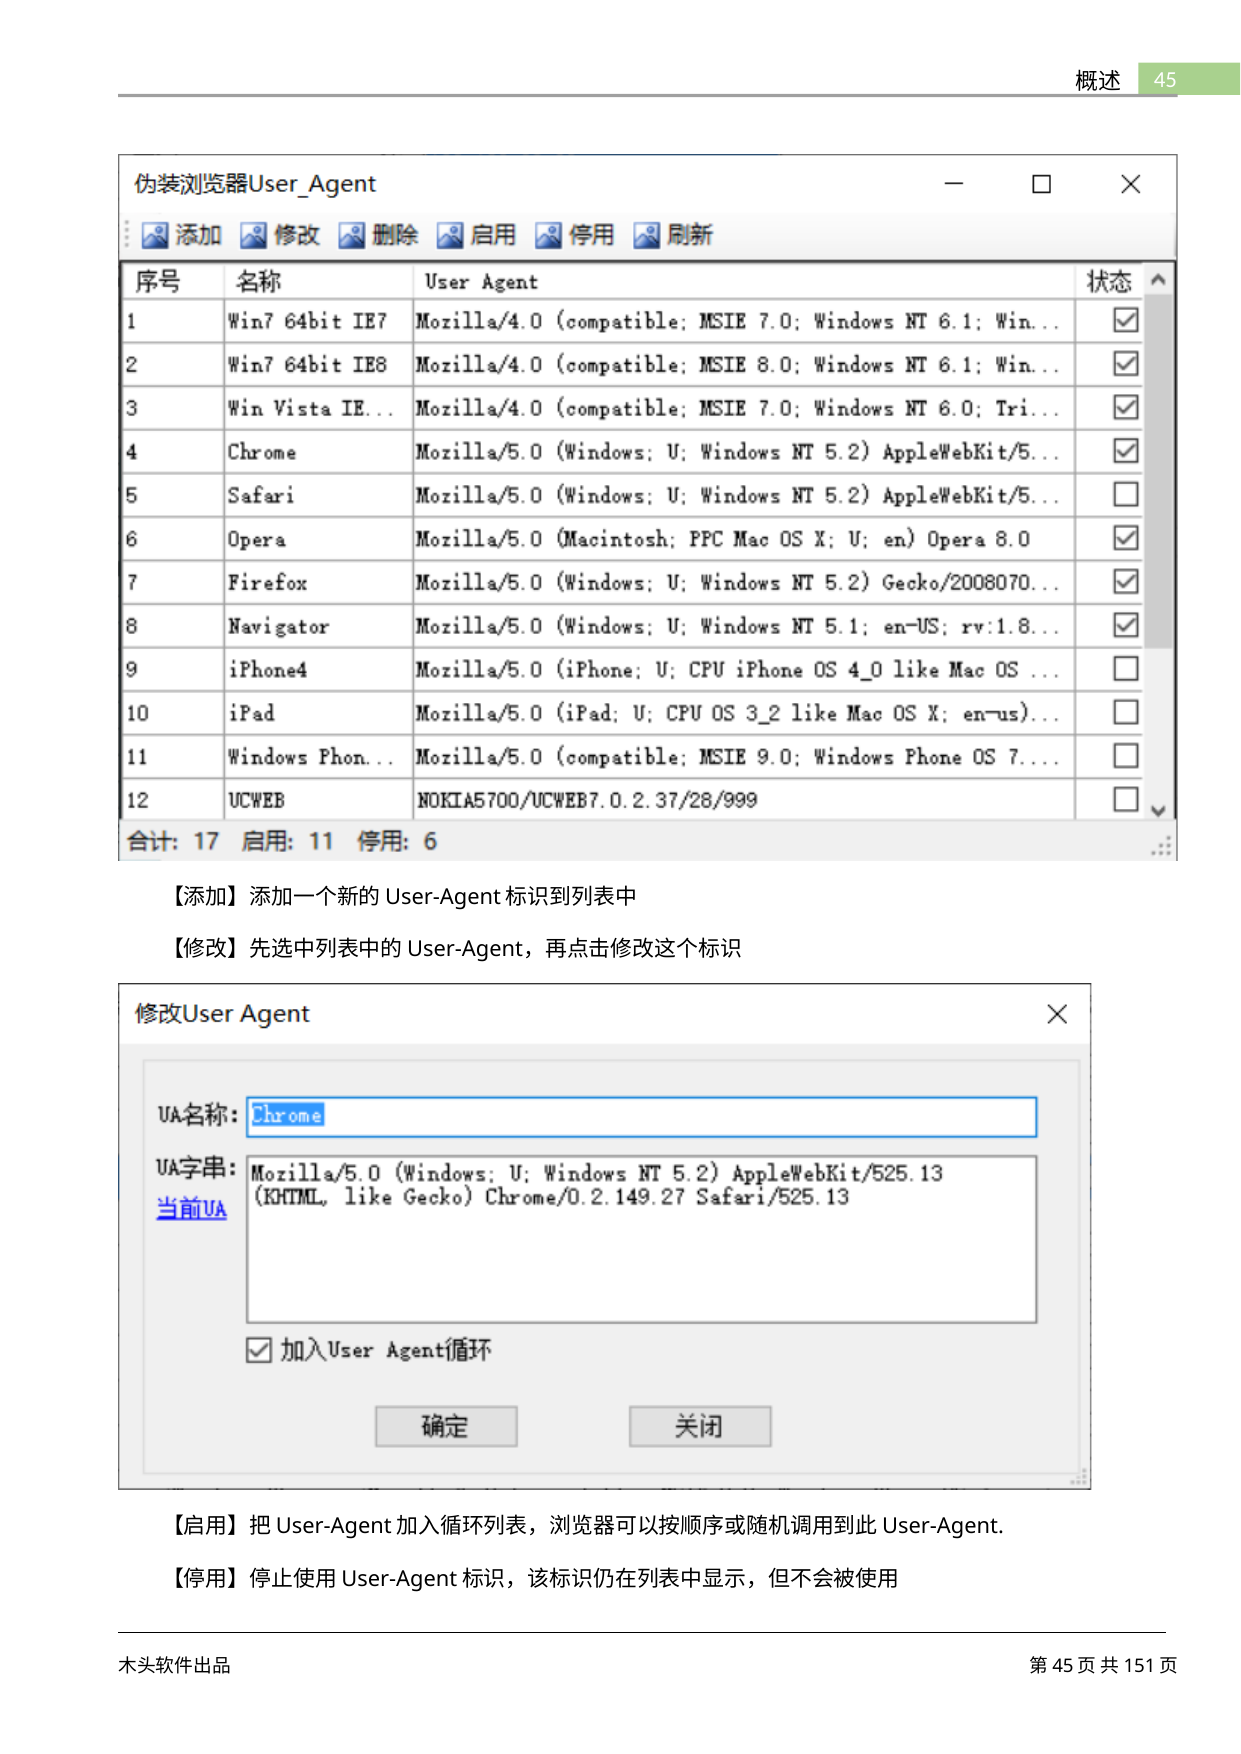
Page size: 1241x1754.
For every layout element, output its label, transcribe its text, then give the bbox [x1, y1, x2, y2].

picture [118, 983, 1092, 1490]
text 【添加】添加一个新的User-Agent标识到列表中 [118, 879, 1166, 911]
picture [118, 154, 1178, 861]
text 【启用】把User-Agent加入循环列表，浏览器可以按顺序或随机调用到此User-Agent. [118, 1508, 1166, 1540]
text 【修改】先选中列表中的User-Agent，再点击修改这个标识 [118, 931, 1166, 963]
text 【停用】停止使用User-Agent标识，该标识仍在列表中显示，但不会被使用 [118, 1561, 1166, 1592]
